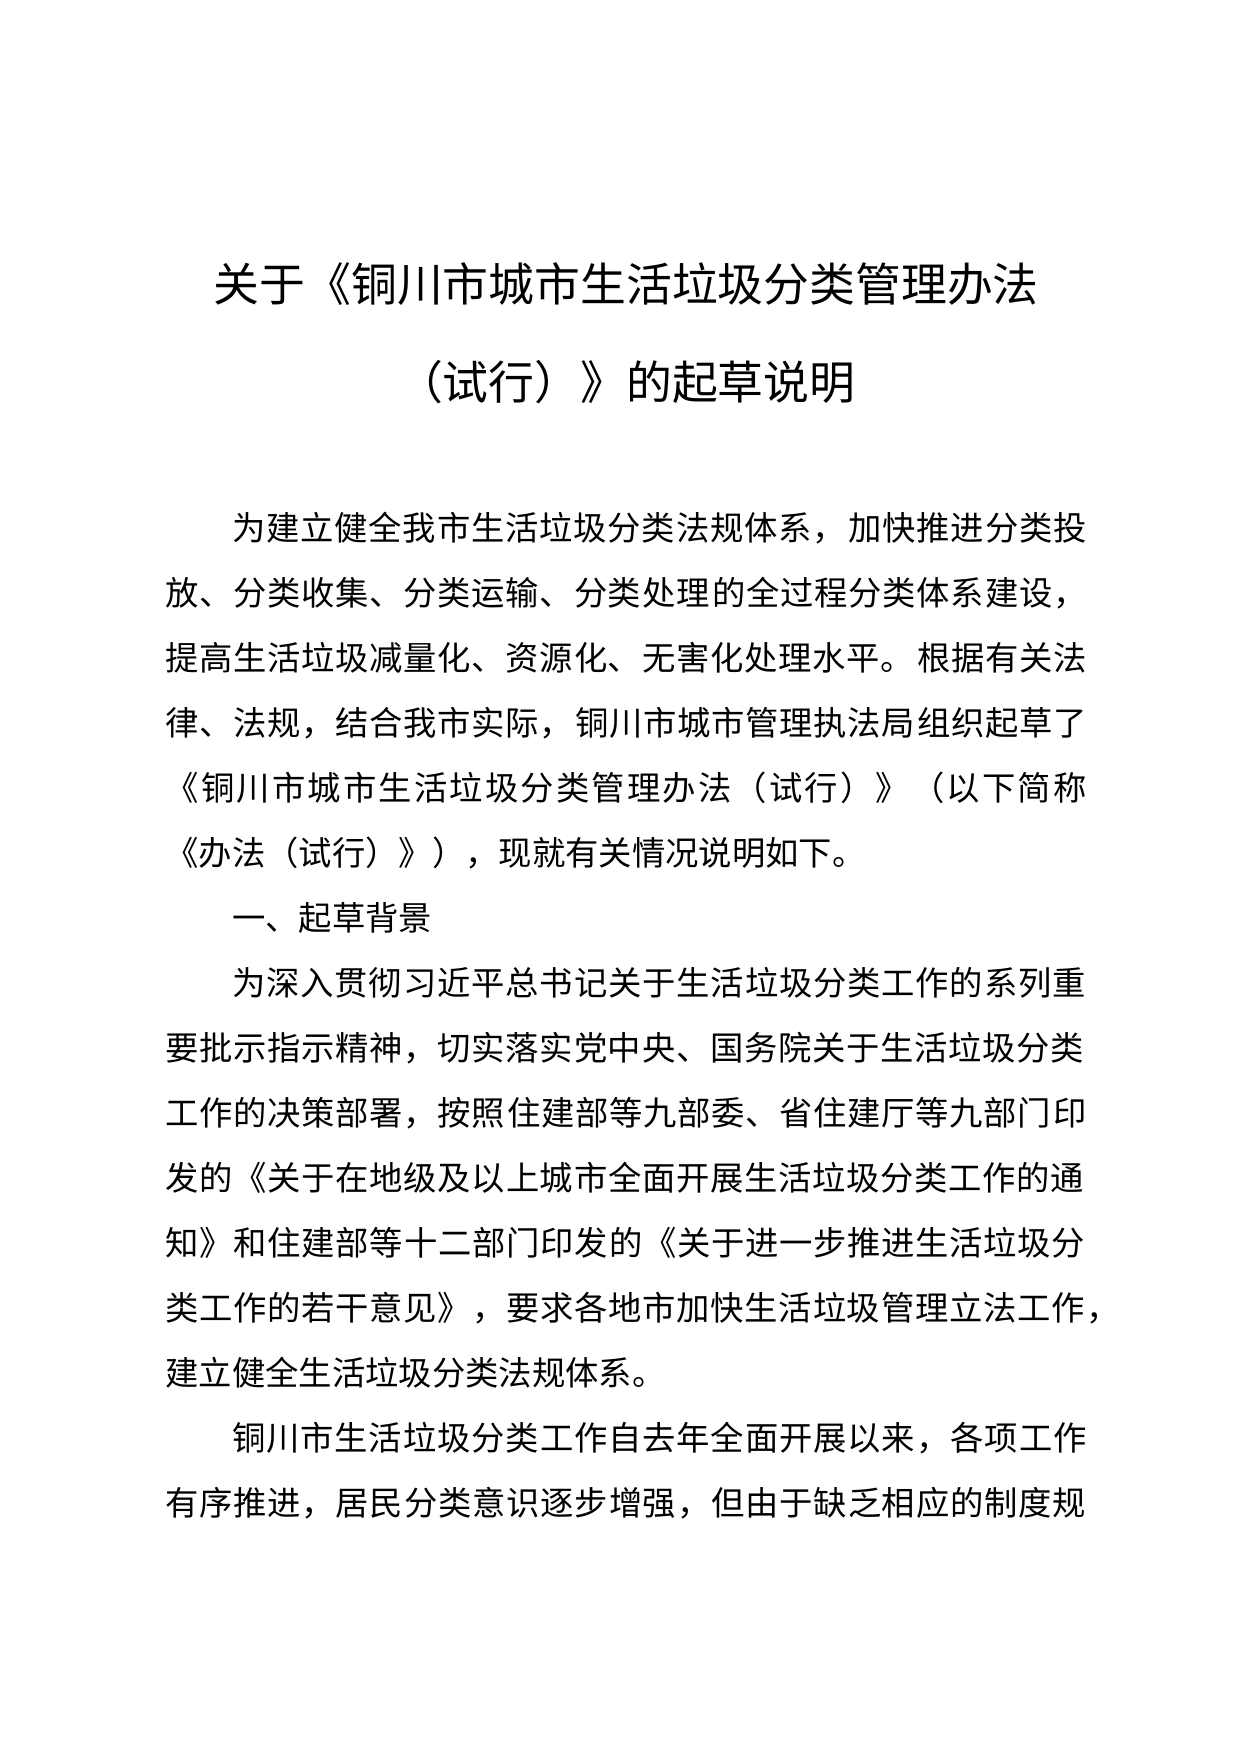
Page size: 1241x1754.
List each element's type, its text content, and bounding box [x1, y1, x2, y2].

text （试行）》的起草说明 [165, 330, 1087, 428]
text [165, 1403, 1087, 1533]
text 为深入贯彻习近平总书记关于生活垃圾分类工作的系列重要批示指示精神，切实落实党中央、国务院关于生活垃圾分类工作的决策部署，按照住建部等九部委、省住建厅等九部门印发的《关于在地级及以上城市全面开展生活垃圾分类工作的通知》和住建部等十二部门印发的《关于进一步推进生活垃圾分类工作的若干意见》，要求各地市加快生活垃圾管理立法工作，建立健全生活垃圾分类法规体系。 [165, 948, 1087, 1403]
text 为建立健全我市生活垃圾分类法规体系，加快推进分类投放、分类收集、分类运输、分类处理的全过程分类体系建设，提高生活垃圾减量化、资源化、无害化处理水平。根据有关法律、法规，结合我市实际，铜川市城市管理执法局组织起草了《铜川市城市生活垃圾分类管理办法（试行）》（以下简称《办法（试行）》），现就有关情况说明如下。 [165, 493, 1087, 883]
text 关于《铜川市城市生活垃圾分类管理办法 [165, 233, 1087, 330]
text 一、起草背景 [165, 883, 1087, 948]
